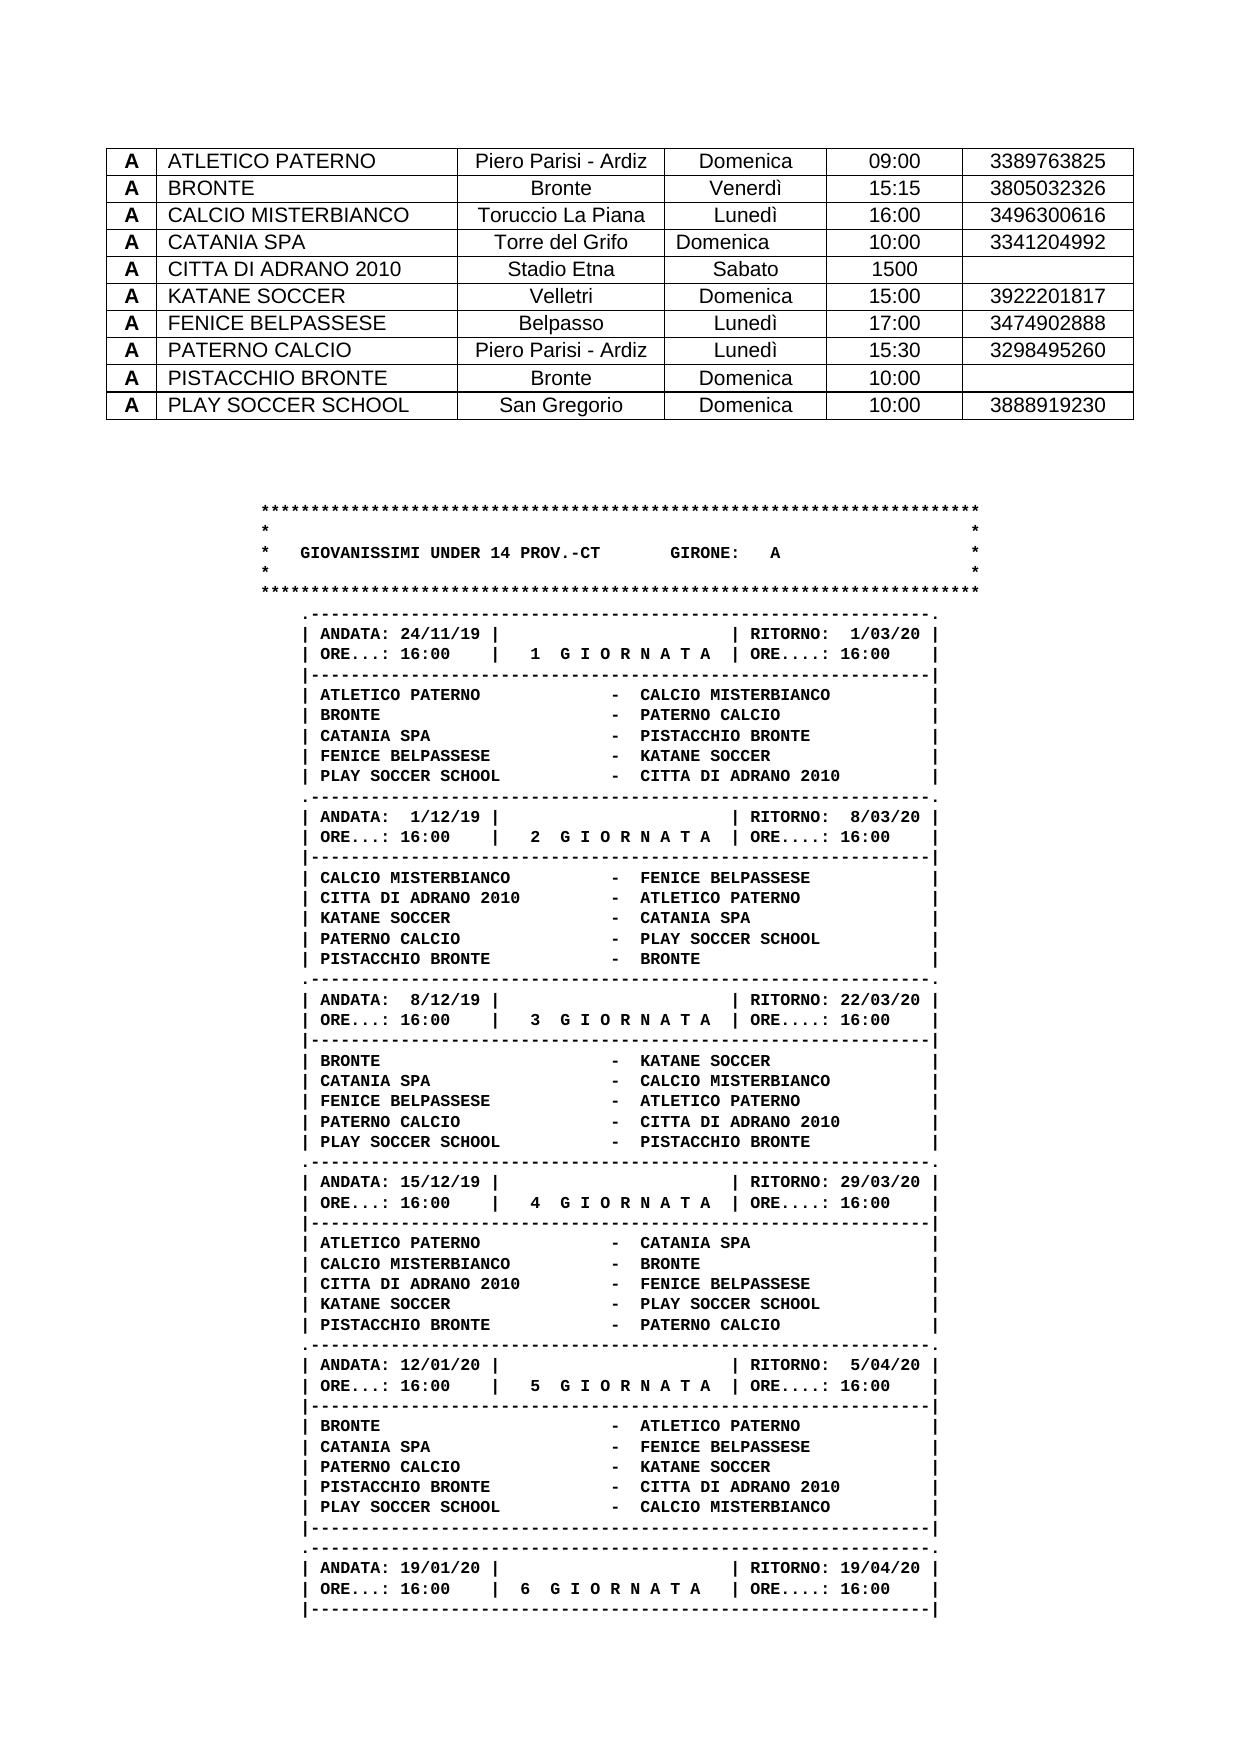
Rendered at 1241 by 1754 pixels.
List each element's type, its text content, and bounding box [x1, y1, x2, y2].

table_cell [963, 365, 1133, 391]
table_cell BRONTE [157, 176, 457, 202]
text | ANDATA: 15/12/19 | | RITORNO: 29/03/20 | [118, 1174, 1122, 1193]
table_cell Domenica [665, 365, 826, 391]
table_cell A [107, 365, 156, 391]
text | PATERNO CALCIO - KATANE SOCCER | [118, 1458, 1122, 1477]
table_cell Stadio Etna [458, 257, 664, 283]
text |--------------------------------------------------------------| [118, 1601, 1122, 1619]
text | ORE...: 16:00 | 2 G I O R N A T A | ORE....: 16:00 | [118, 829, 1122, 848]
table_cell Domenica [665, 393, 826, 418]
text | ORE...: 16:00 | 6 G I O R N A T A | ORE....: 16:00 | [118, 1580, 1122, 1599]
table_cell 10:00 [827, 393, 962, 418]
table_cell 3341204992 [963, 230, 1133, 256]
table_cell Domenica [665, 284, 826, 310]
table_header Domenica [665, 149, 826, 175]
text .--------------------------------------------------------------. [118, 1540, 1122, 1558]
text | CITTA DI ADRANO 2010 - ATLETICO PATERNO | [118, 890, 1122, 908]
text | PISTACCHIO BRONTE - CITTA DI ADRANO 2010 | [118, 1479, 1122, 1498]
table_cell A [107, 393, 156, 418]
text | BRONTE - ATLETICO PATERNO | [118, 1418, 1122, 1437]
text ************************************************************************ [118, 585, 1122, 604]
text | ANDATA: 19/01/20 | | RITORNO: 19/04/20 | [118, 1560, 1122, 1579]
text | PATERNO CALCIO - CITTA DI ADRANO 2010 | [118, 1113, 1122, 1132]
table_cell A [107, 257, 156, 283]
table_cell Velletri [458, 284, 664, 310]
table_cell Belpasso [458, 311, 664, 337]
table_cell Bronte [458, 176, 664, 202]
table_cell 15:00 [827, 284, 962, 310]
text |--------------------------------------------------------------| [118, 849, 1122, 868]
table_cell Venerdì [665, 176, 826, 202]
text | CATANIA SPA - CALCIO MISTERBIANCO | [118, 1072, 1122, 1091]
table_cell 3496300616 [963, 203, 1133, 229]
text | FENICE BELPASSESE - ATLETICO PATERNO | [118, 1093, 1122, 1112]
text .--------------------------------------------------------------. [118, 971, 1122, 990]
table_cell Bronte [458, 365, 664, 391]
text | ANDATA: 8/12/19 | | RITORNO: 22/03/20 | [118, 991, 1122, 1010]
table_cell CITTA DI ADRANO 2010 [157, 257, 457, 283]
text | ANDATA: 1/12/19 | | RITORNO: 8/03/20 | [118, 808, 1122, 827]
text | CALCIO MISTERBIANCO - BRONTE | [118, 1255, 1122, 1274]
text .--------------------------------------------------------------. [118, 605, 1122, 624]
text | PLAY SOCCER SCHOOL - CALCIO MISTERBIANCO | [118, 1499, 1122, 1518]
text | ATLETICO PATERNO - CATANIA SPA | [118, 1235, 1122, 1254]
table_header Piero Parisi - Ardiz [458, 149, 664, 175]
text | BRONTE - KATANE SOCCER | [118, 1052, 1122, 1071]
text | CALCIO MISTERBIANCO - FENICE BELPASSESE | [118, 869, 1122, 888]
text | BRONTE - PATERNO CALCIO | [118, 707, 1122, 726]
table_cell A [107, 311, 156, 337]
table_header A [107, 149, 156, 175]
text | ATLETICO PATERNO - CALCIO MISTERBIANCO | [118, 687, 1122, 705]
table_cell KATANE SOCCER [157, 284, 457, 310]
table_cell A [107, 230, 156, 256]
table_cell 17:00 [827, 311, 962, 337]
table_cell FENICE BELPASSESE [157, 311, 457, 337]
table_cell A [107, 176, 156, 202]
table_cell CATANIA SPA [157, 230, 457, 256]
text | CITTA DI ADRANO 2010 - FENICE BELPASSESE | [118, 1276, 1122, 1294]
table_cell 3888919230 [963, 393, 1133, 418]
table_cell 3805032326 [963, 176, 1133, 202]
text | CATANIA SPA - FENICE BELPASSESE | [118, 1438, 1122, 1457]
text | ORE...: 16:00 | 5 G I O R N A T A | ORE....: 16:00 | [118, 1377, 1122, 1396]
text | PLAY SOCCER SCHOOL - PISTACCHIO BRONTE | [118, 1133, 1122, 1152]
table_cell PATERNO CALCIO [157, 338, 457, 364]
table_cell 3298495260 [963, 338, 1133, 364]
text * * [118, 565, 1122, 583]
text | KATANE SOCCER - CATANIA SPA | [118, 910, 1122, 929]
table_cell Lunedì [665, 338, 826, 364]
text | ANDATA: 12/01/20 | | RITORNO: 5/04/20 | [118, 1357, 1122, 1376]
text | PISTACCHIO BRONTE - PATERNO CALCIO | [118, 1316, 1122, 1335]
text ************************************************************************ [118, 504, 1122, 523]
table_cell Lunedì [665, 203, 826, 229]
table_cell San Gregorio [458, 393, 664, 418]
table_header ATLETICO PATERNO [157, 149, 457, 175]
text | KATANE SOCCER - PLAY SOCCER SCHOOL | [118, 1296, 1122, 1315]
text * GIOVANISSIMI UNDER 14 PROV.-CT GIRONE: A * [118, 544, 1122, 563]
text | ORE...: 16:00 | 1 G I O R N A T A | ORE....: 16:00 | [118, 646, 1122, 665]
table_cell A [107, 284, 156, 310]
table_cell Sabato [665, 257, 826, 283]
text | CATANIA SPA - PISTACCHIO BRONTE | [118, 727, 1122, 746]
text * * [118, 524, 1122, 543]
text .--------------------------------------------------------------. [118, 1337, 1122, 1355]
text |--------------------------------------------------------------| [118, 1519, 1122, 1538]
text | ORE...: 16:00 | 4 G I O R N A T A | ORE....: 16:00 | [118, 1194, 1122, 1213]
table_cell PISTACCHIO BRONTE [157, 365, 457, 391]
text |--------------------------------------------------------------| [118, 666, 1122, 685]
table_cell Torre del Grifo [458, 230, 664, 256]
text | PATERNO CALCIO - PLAY SOCCER SCHOOL | [118, 930, 1122, 949]
table_cell Lunedì [665, 311, 826, 337]
table_cell [963, 257, 1133, 283]
text .--------------------------------------------------------------. [118, 788, 1122, 807]
table_cell CALCIO MISTERBIANCO [157, 203, 457, 229]
table_cell 15:15 [827, 176, 962, 202]
text |--------------------------------------------------------------| [118, 1032, 1122, 1051]
table_cell 10:00 [827, 230, 962, 256]
table_cell A [107, 338, 156, 364]
text .--------------------------------------------------------------. [118, 1154, 1122, 1173]
text |--------------------------------------------------------------| [118, 1397, 1122, 1416]
table_cell PLAY SOCCER SCHOOL [157, 393, 457, 418]
table_cell 3474902888 [963, 311, 1133, 337]
table_cell Domenica [665, 230, 826, 256]
text | PISTACCHIO BRONTE - BRONTE | [118, 951, 1122, 969]
table_cell A [107, 203, 156, 229]
table_cell 16:00 [827, 203, 962, 229]
table_cell 15:30 [827, 338, 962, 364]
table_cell Piero Parisi - Ardiz [458, 338, 664, 364]
table_cell Toruccio La Piana [458, 203, 664, 229]
table_cell 1500 [827, 257, 962, 283]
text | ORE...: 16:00 | 3 G I O R N A T A | ORE....: 16:00 | [118, 1012, 1122, 1030]
text |--------------------------------------------------------------| [118, 1215, 1122, 1233]
table_header 09:00 [827, 149, 962, 175]
text | PLAY SOCCER SCHOOL - CITTA DI ADRANO 2010 | [118, 768, 1122, 787]
text | FENICE BELPASSESE - KATANE SOCCER | [118, 747, 1122, 766]
table_cell 3922201817 [963, 284, 1133, 310]
table_cell 10:00 [827, 365, 962, 391]
text | ANDATA: 24/11/19 | | RITORNO: 1/03/20 | [118, 626, 1122, 644]
table_header 3389763825 [963, 149, 1133, 175]
